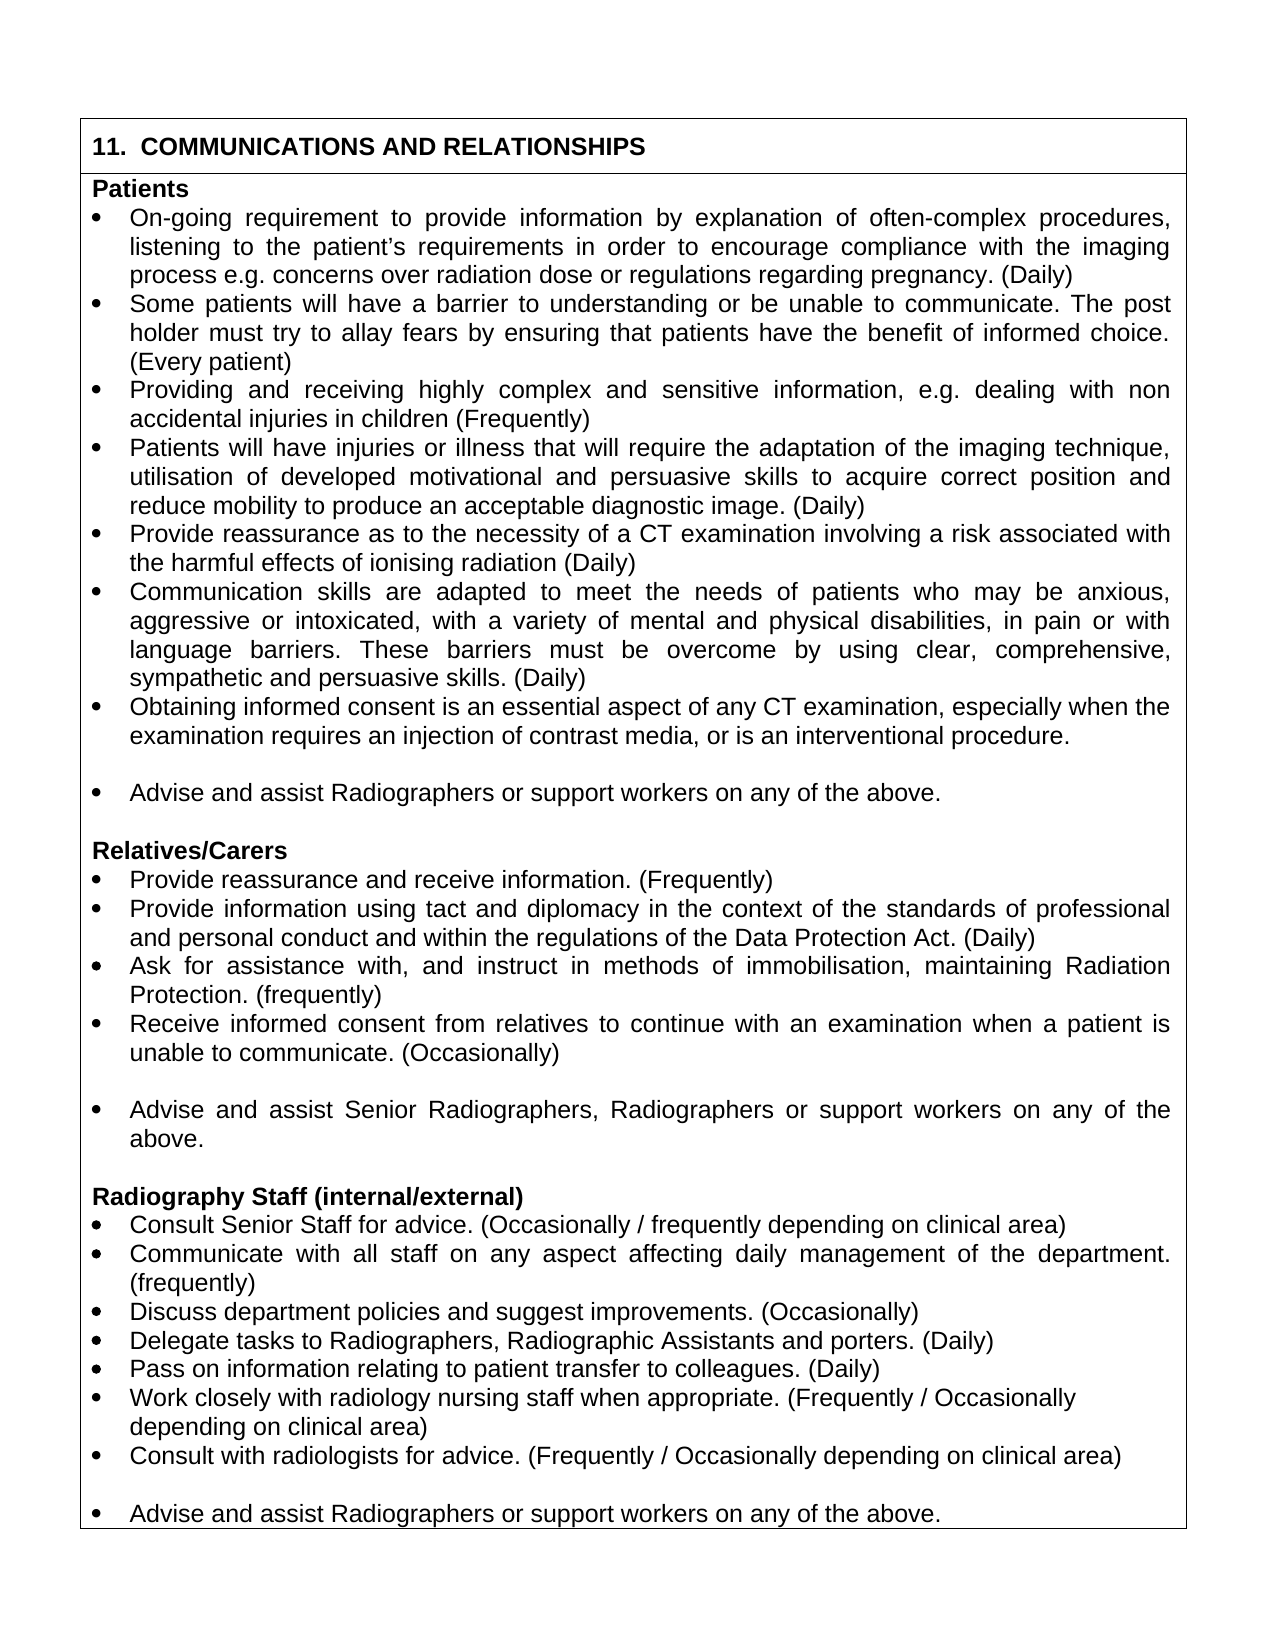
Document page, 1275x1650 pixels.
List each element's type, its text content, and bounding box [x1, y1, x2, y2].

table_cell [81, 174, 1186, 1527]
table_header 11. COMMUNICATIONS AND RELATIONSHIPS [81, 119, 1186, 173]
